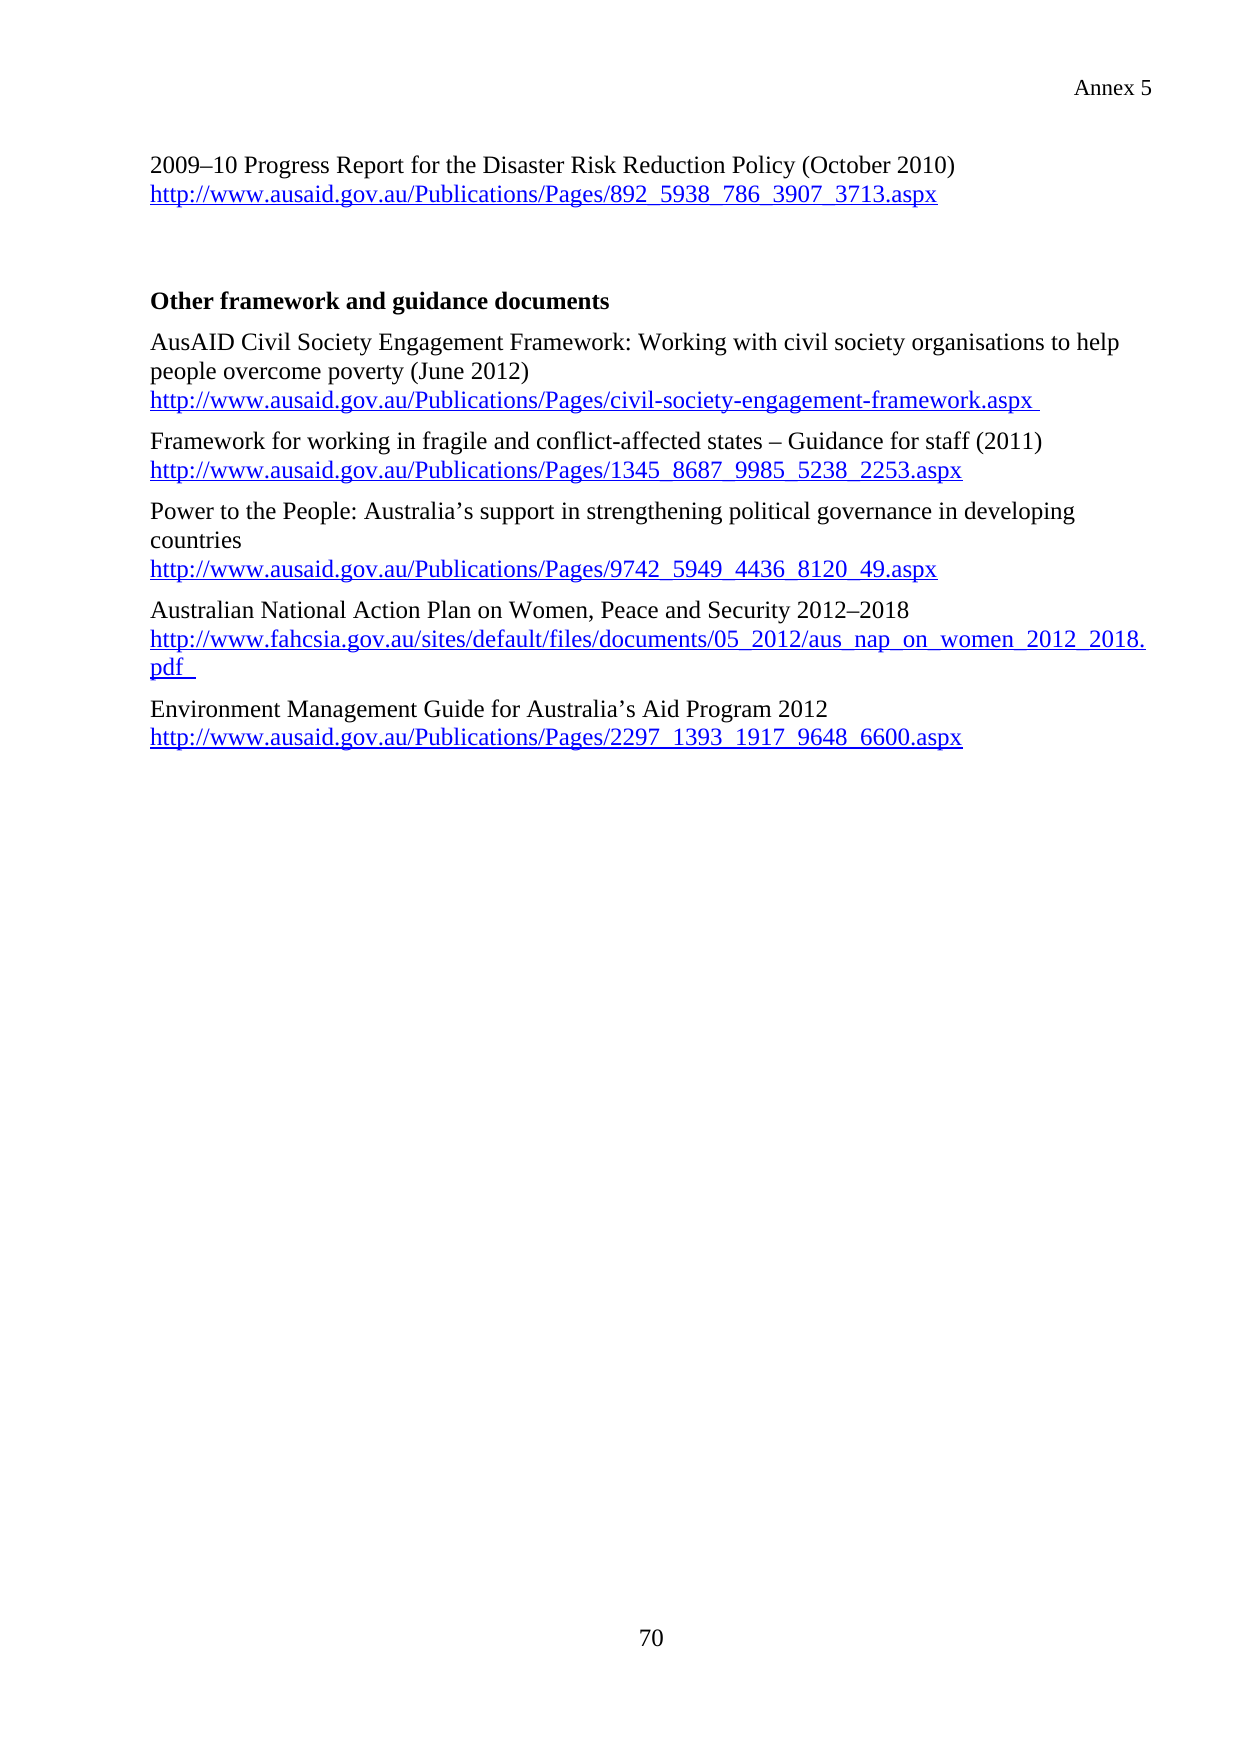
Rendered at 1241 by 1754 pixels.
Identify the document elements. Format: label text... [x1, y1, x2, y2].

text Power to the People: Australia’s support in strengthening political governance in developing countries http://www.ausaid.gov.au/Publications/Pages/9742_5949_4436_8120_49.aspx [150, 496, 1152, 582]
text Framework for working in fragile and conflict-affected states – Guidance for staff (2011) http://www.ausaid.gov.au/Publications/Pages/1345_8687_9985_5238_2253.aspx [150, 426, 1152, 484]
text Other framework and guidance documents [150, 286, 1152, 315]
text AusAID Civil Society Engagement Framework: Working with civil society organisations to help people overcome poverty (June 2012) http://www.ausaid.gov.au/Publications/Pages/civil-society-engagement-framework.aspx [150, 327, 1152, 414]
text Environment Management Guide for Australia’s Aid Program 2012 http://www.ausaid.gov.au/Publications/Pages/2297_1393_1917_9648_6600.aspx [150, 694, 1152, 751]
text Australian National Action Plan on Women, Peace and Security 2012–2018 http://www.fahcsia.gov.au/sites/default/files/documents/05_2012/aus_nap_on_women_2012_2018.pdf [150, 595, 1152, 681]
text 2009–10 Progress Report for the Disaster Risk Reduction Policy (October 2010) http://www.ausaid.gov.au/Publications/Pages/892_5938_786_3907_3713.aspx [150, 150, 1152, 207]
